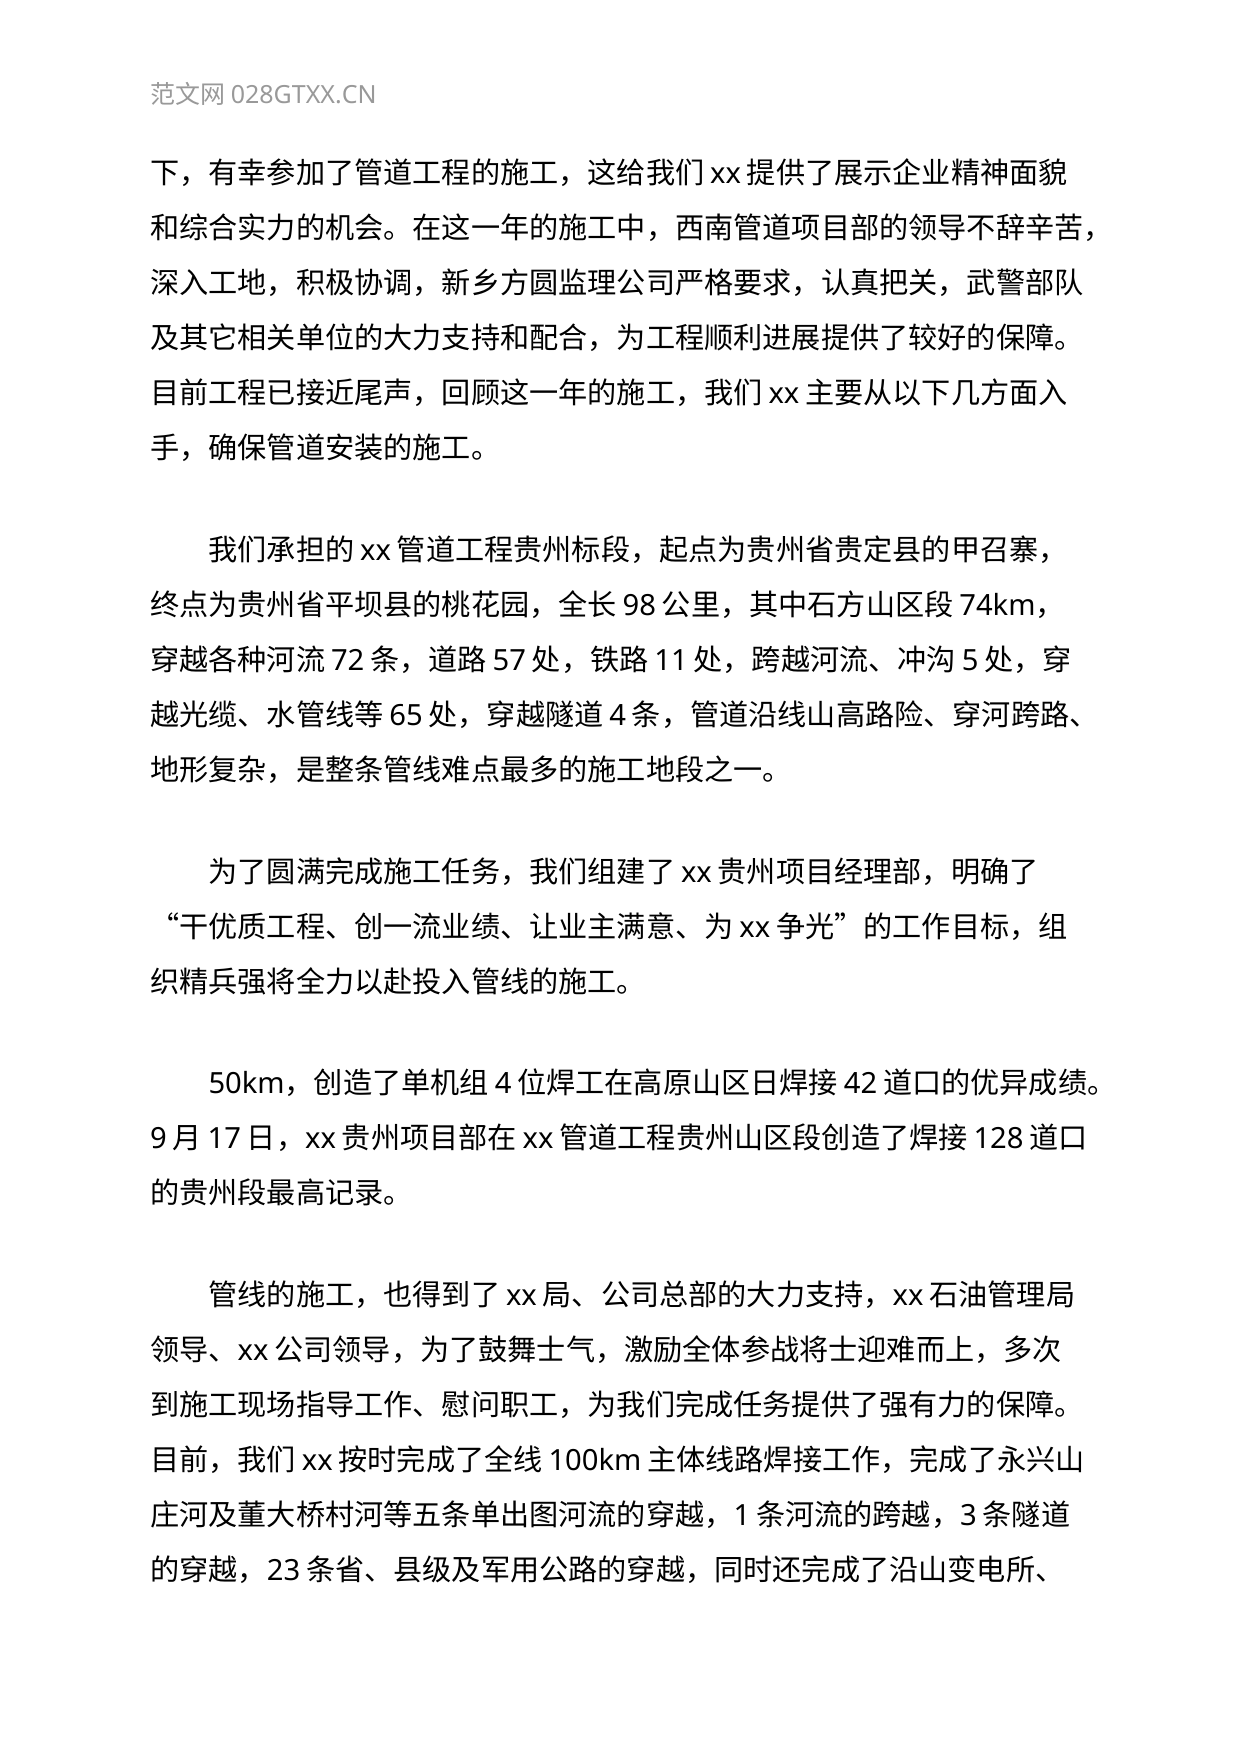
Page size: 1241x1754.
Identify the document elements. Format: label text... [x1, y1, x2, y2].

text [150, 150, 1090, 467]
text 50km，创造了单机组4位焊工在高原山区日焊接42道口的优异成绩。9月17日，xx贵州项目部在xx管道工程贵州山区段创造了焊接128道口的贵州段最高记录。 [150, 1060, 1090, 1212]
text 为了圆满完成施工任务，我们组建了xx贵州项目经理部，明确了“干优质工程、创一流业绩、让业主满意、为xx争光”的工作目标，组织精兵强将全力以赴投入管线的施工。 [150, 848, 1090, 1001]
text 我们承担的xx管道工程贵州标段，起点为贵州省贵定县的甲召寨，终点为贵州省平坝县的桃花园，全长98公里，其中石方山区段74km，穿越各种河流72条，道路57处，铁路11处，跨越河流、冲沟5处，穿越光缆、水管线等65处，穿越隧道4条，管道沿线山高路险、穿河跨路、地形复杂，是整条管线难点最多的施工地段之一。 [150, 526, 1090, 789]
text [150, 1272, 1090, 1589]
